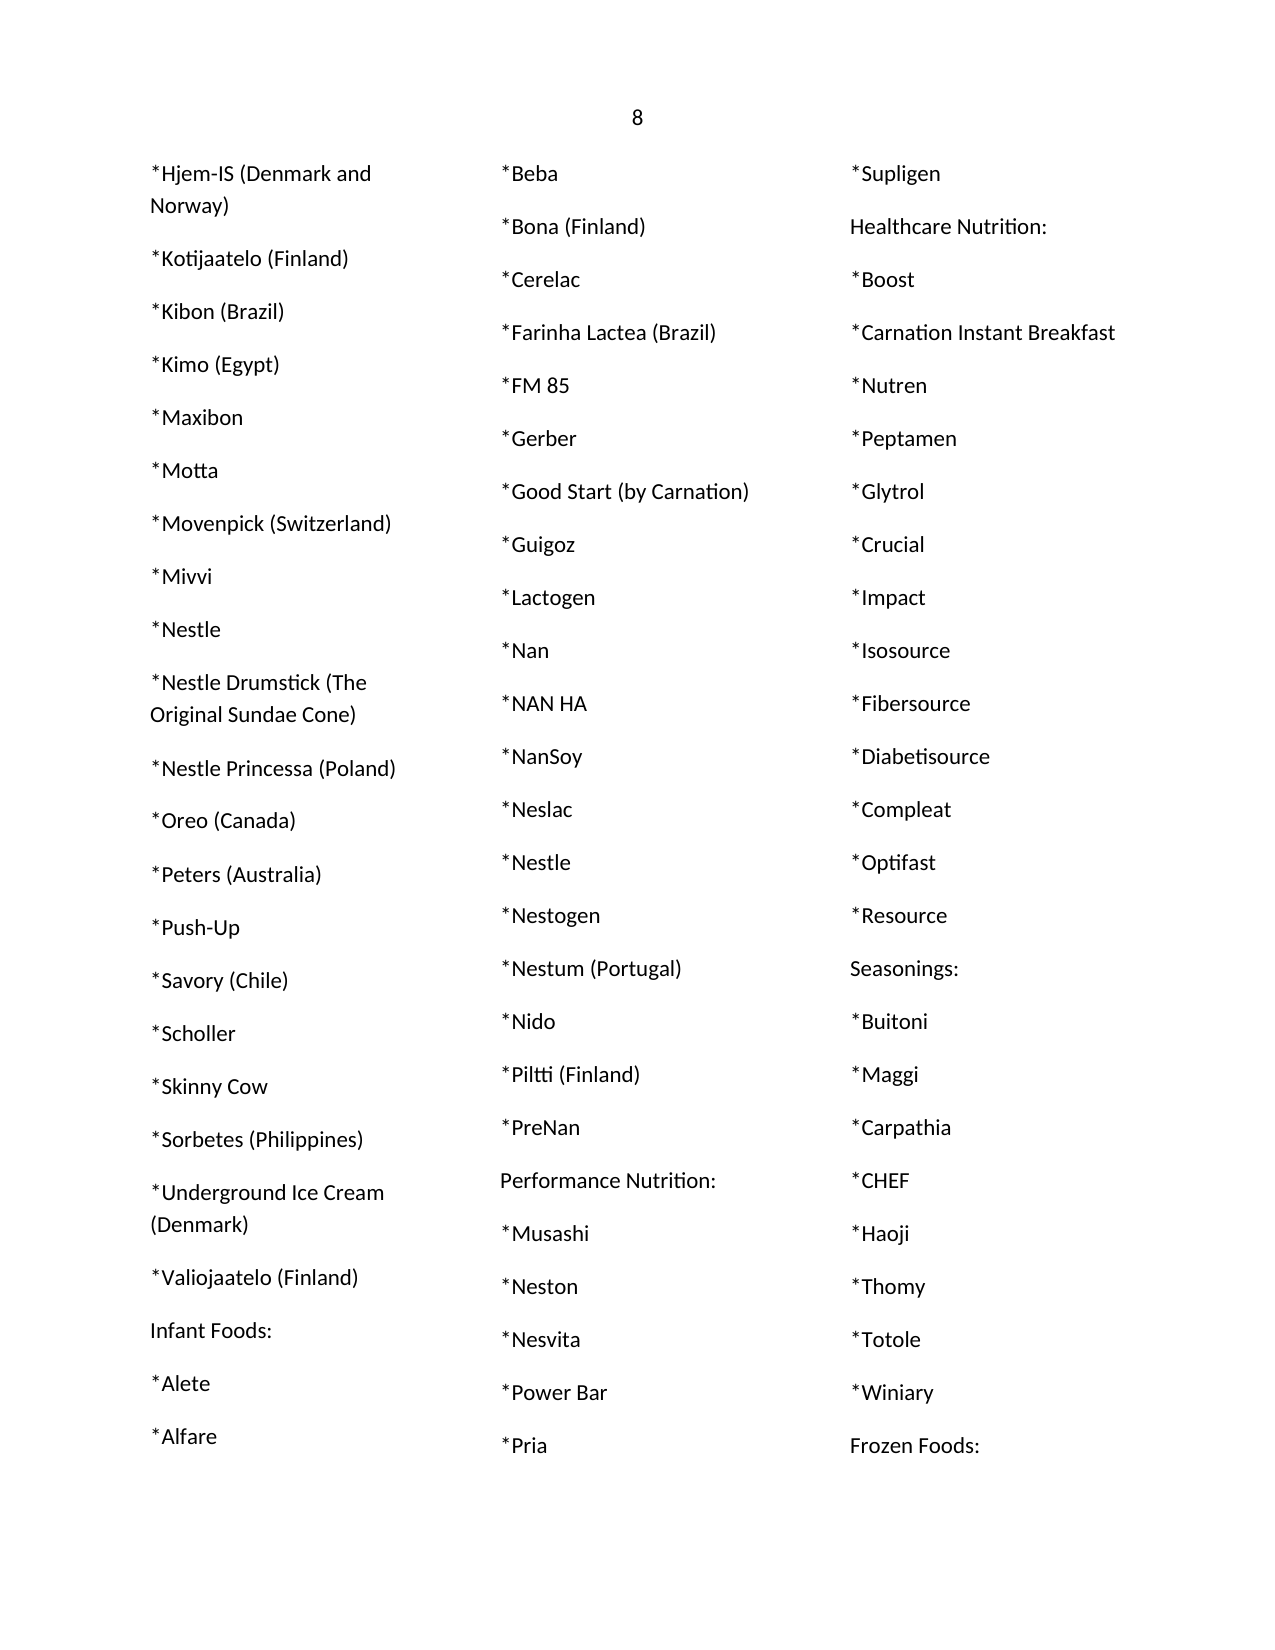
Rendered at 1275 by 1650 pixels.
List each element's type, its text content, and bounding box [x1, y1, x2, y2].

text *Resource [850, 901, 1125, 929]
text *Nestle [150, 615, 425, 643]
text *Oreo (Canada) [150, 807, 425, 835]
text *Nestum (Portugal) [500, 954, 775, 982]
text *Diabetisource [850, 742, 1125, 770]
text *Nestle Drumstick (The Original Sundae Cone) [150, 668, 425, 729]
text *Crucial [850, 530, 1125, 558]
text *Nido [500, 1007, 775, 1035]
text *CHEF [850, 1166, 1125, 1194]
text *Optifast [850, 848, 1125, 876]
text *Pria [500, 1432, 775, 1459]
text *Guigoz [500, 530, 775, 558]
text *PreNan [500, 1113, 775, 1141]
text *Nestle Princessa (Poland) [150, 754, 425, 782]
text *Alfare [150, 1422, 425, 1450]
text *Mivvi [150, 562, 425, 590]
text *Musashi [500, 1219, 775, 1247]
text *Nutren [850, 371, 1125, 399]
text *Power Bar [500, 1378, 775, 1407]
text *Buitoni [850, 1007, 1125, 1035]
text *Scholler [150, 1019, 425, 1047]
text *Savory (Chile) [150, 966, 425, 994]
text Frozen Foods: [850, 1432, 1125, 1459]
text *NanSoy [500, 742, 775, 770]
text *Maggi [850, 1060, 1125, 1088]
text *NAN HA [500, 689, 775, 717]
text *Nestogen [500, 901, 775, 929]
text *Impact [850, 583, 1125, 611]
text *Hjem-IS (Denmark and Norway) [150, 159, 425, 219]
text *Totole [850, 1326, 1125, 1353]
text *Maxibon [150, 403, 425, 431]
text *Sorbetes (Philippines) [150, 1125, 425, 1153]
text *Compleat [850, 795, 1125, 823]
text *Thomy [850, 1272, 1125, 1301]
text *Carnation Instant Breakfast [850, 318, 1125, 346]
text *Underground Ice Cream (Denmark) [150, 1178, 425, 1238]
text Performance Nutrition: [500, 1166, 775, 1194]
text *Supligen [850, 159, 1125, 187]
text *Alete [150, 1369, 425, 1397]
text *Neston [500, 1272, 775, 1301]
text *Boost [850, 265, 1125, 293]
text *Kimo (Egypt) [150, 350, 425, 378]
text *Winiary [850, 1378, 1125, 1407]
text *Push-Up [150, 913, 425, 941]
text Healthcare Nutrition: [850, 212, 1125, 240]
text *Valiojaatelo (Finland) [150, 1263, 425, 1291]
text *Neslac [500, 795, 775, 823]
text *Beba [500, 159, 775, 187]
text *Kibon (Brazil) [150, 297, 425, 325]
text *Piltti (Finland) [500, 1060, 775, 1088]
text *Movenpick (Switzerland) [150, 509, 425, 537]
text *Peters (Australia) [150, 860, 425, 888]
text *Skinny Cow [150, 1072, 425, 1100]
text *Bona (Finland) [500, 212, 775, 240]
text *Peptamen [850, 424, 1125, 452]
text *Carpathia [850, 1113, 1125, 1141]
text Seasonings: [850, 954, 1125, 982]
text *Lactogen [500, 583, 775, 611]
text *Motta [150, 456, 425, 484]
text *Isosource [850, 636, 1125, 664]
text *Gerber [500, 424, 775, 452]
text *Farinha Lactea (Brazil) [500, 318, 775, 346]
text *Good Start (by Carnation) [500, 477, 775, 505]
text *Cerelac [500, 265, 775, 293]
text *Glytrol [850, 477, 1125, 505]
text *FM 85 [500, 371, 775, 399]
text *Nan [500, 636, 775, 664]
text *Nesvita [500, 1326, 775, 1353]
text *Kotijaatelo (Finland) [150, 244, 425, 272]
text *Haoji [850, 1219, 1125, 1247]
text *Nestle [500, 848, 775, 876]
text *Fibersource [850, 689, 1125, 717]
text Infant Foods: [150, 1316, 425, 1344]
